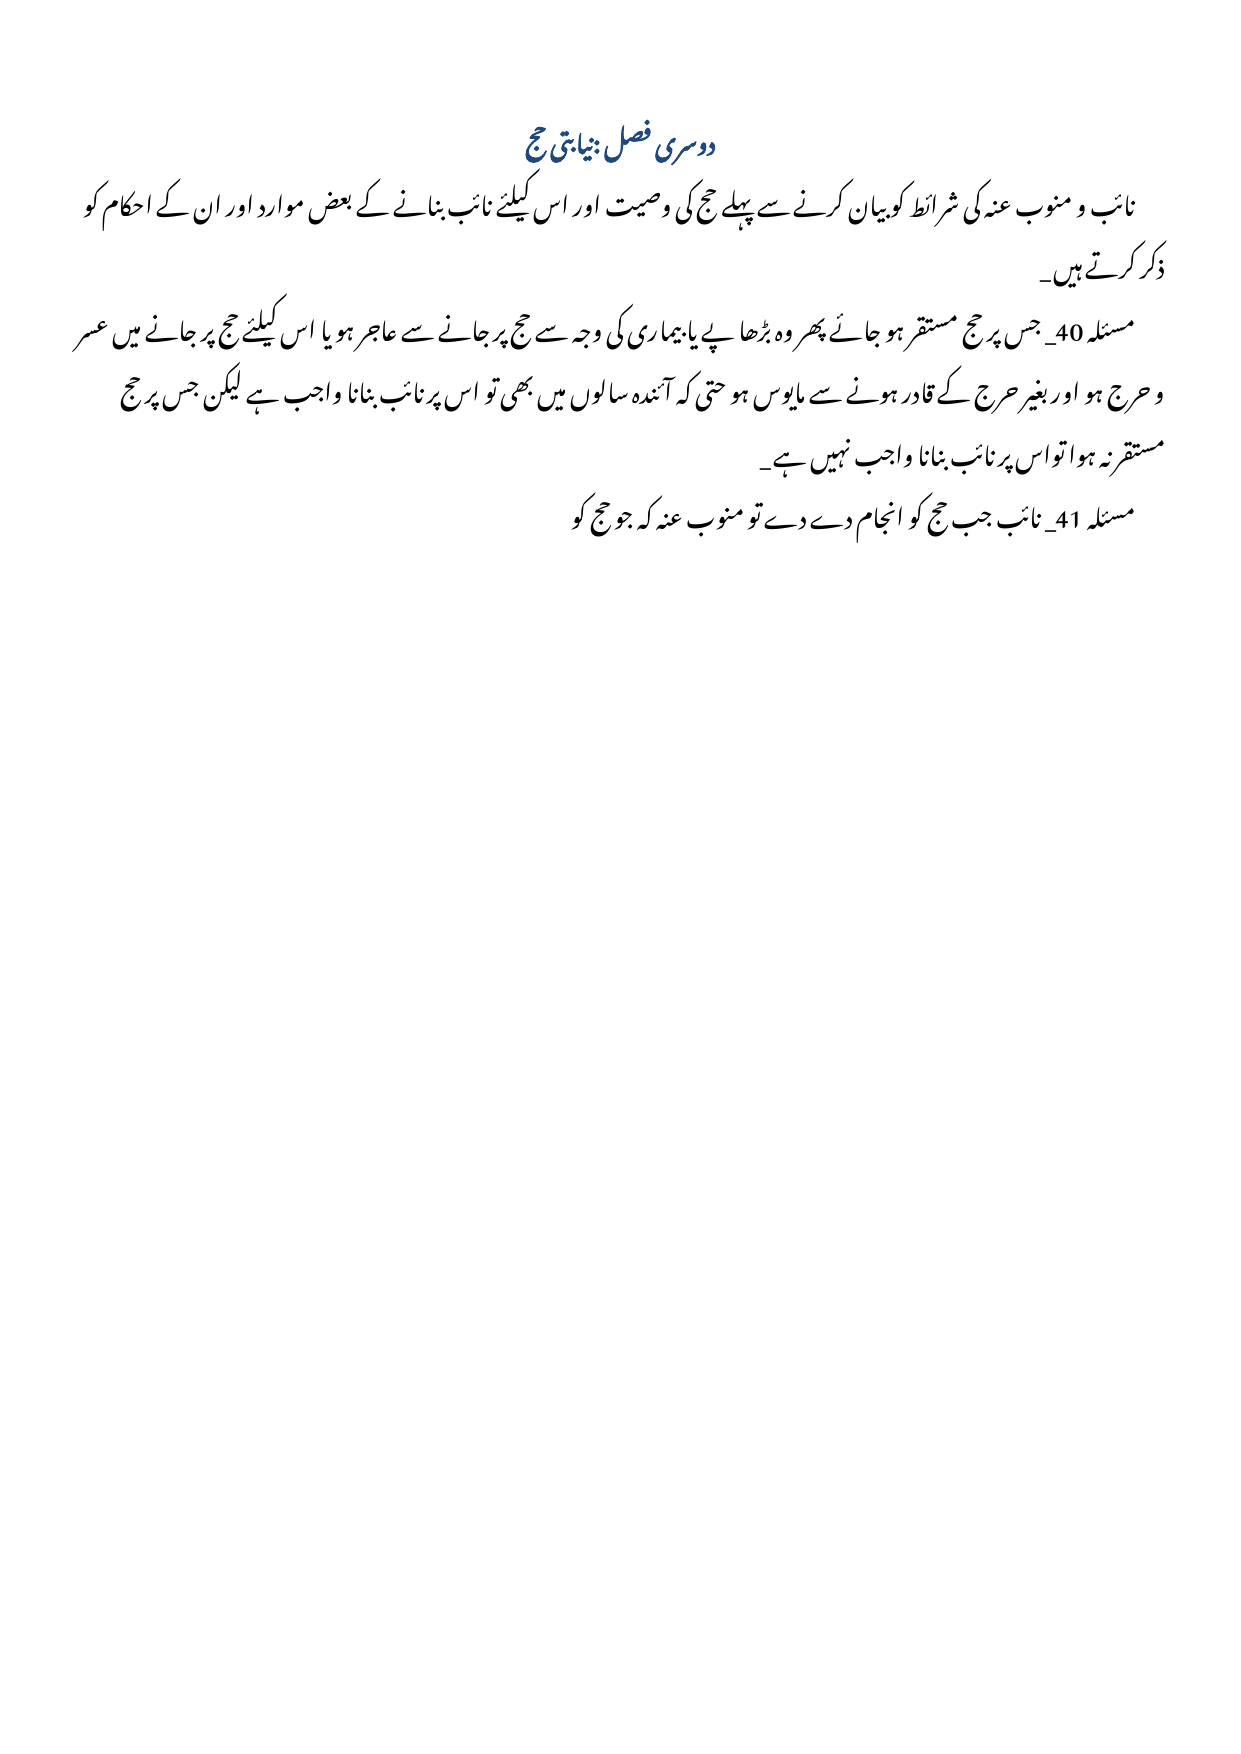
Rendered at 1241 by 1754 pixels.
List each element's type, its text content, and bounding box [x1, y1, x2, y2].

text نائب و منوب عنہ كى شرائط كو بيان كرنے سے پہلے حج كى وصيت اور اس كيلئے نائب بنانے كے بعض موارد اور ان كے احكام كو ذكر كرتے ہيں _ [75, 169, 1165, 294]
text مسئلہ 41_ نائب جب حج كو انجام دے دے تو منوب عنہ كہ جو حج كو [75, 481, 1165, 544]
subtitle دوسرى فصل :نيابتى حج [75, 106, 1165, 169]
text مسئلہ 40_ جس پر حج مستقر ہو جائے پھر وہ بڑھا پے يا بيمارى كى وجہ سے حج پر جانے سے عاجر ہو يا اس كيلئے حج پر جانے ميں عسر و حرج ہو اور بغير حرج كے قادر ہونے سے مايوس ہو حتى كہ آئندہ سالوں ميں بھى تو اس پر نائب بنانا واجب ہے ليكن جس پر حج مستقر نہ ہوا تواس پر نائب بنانا واجب نہيں ہے _ [75, 294, 1165, 481]
